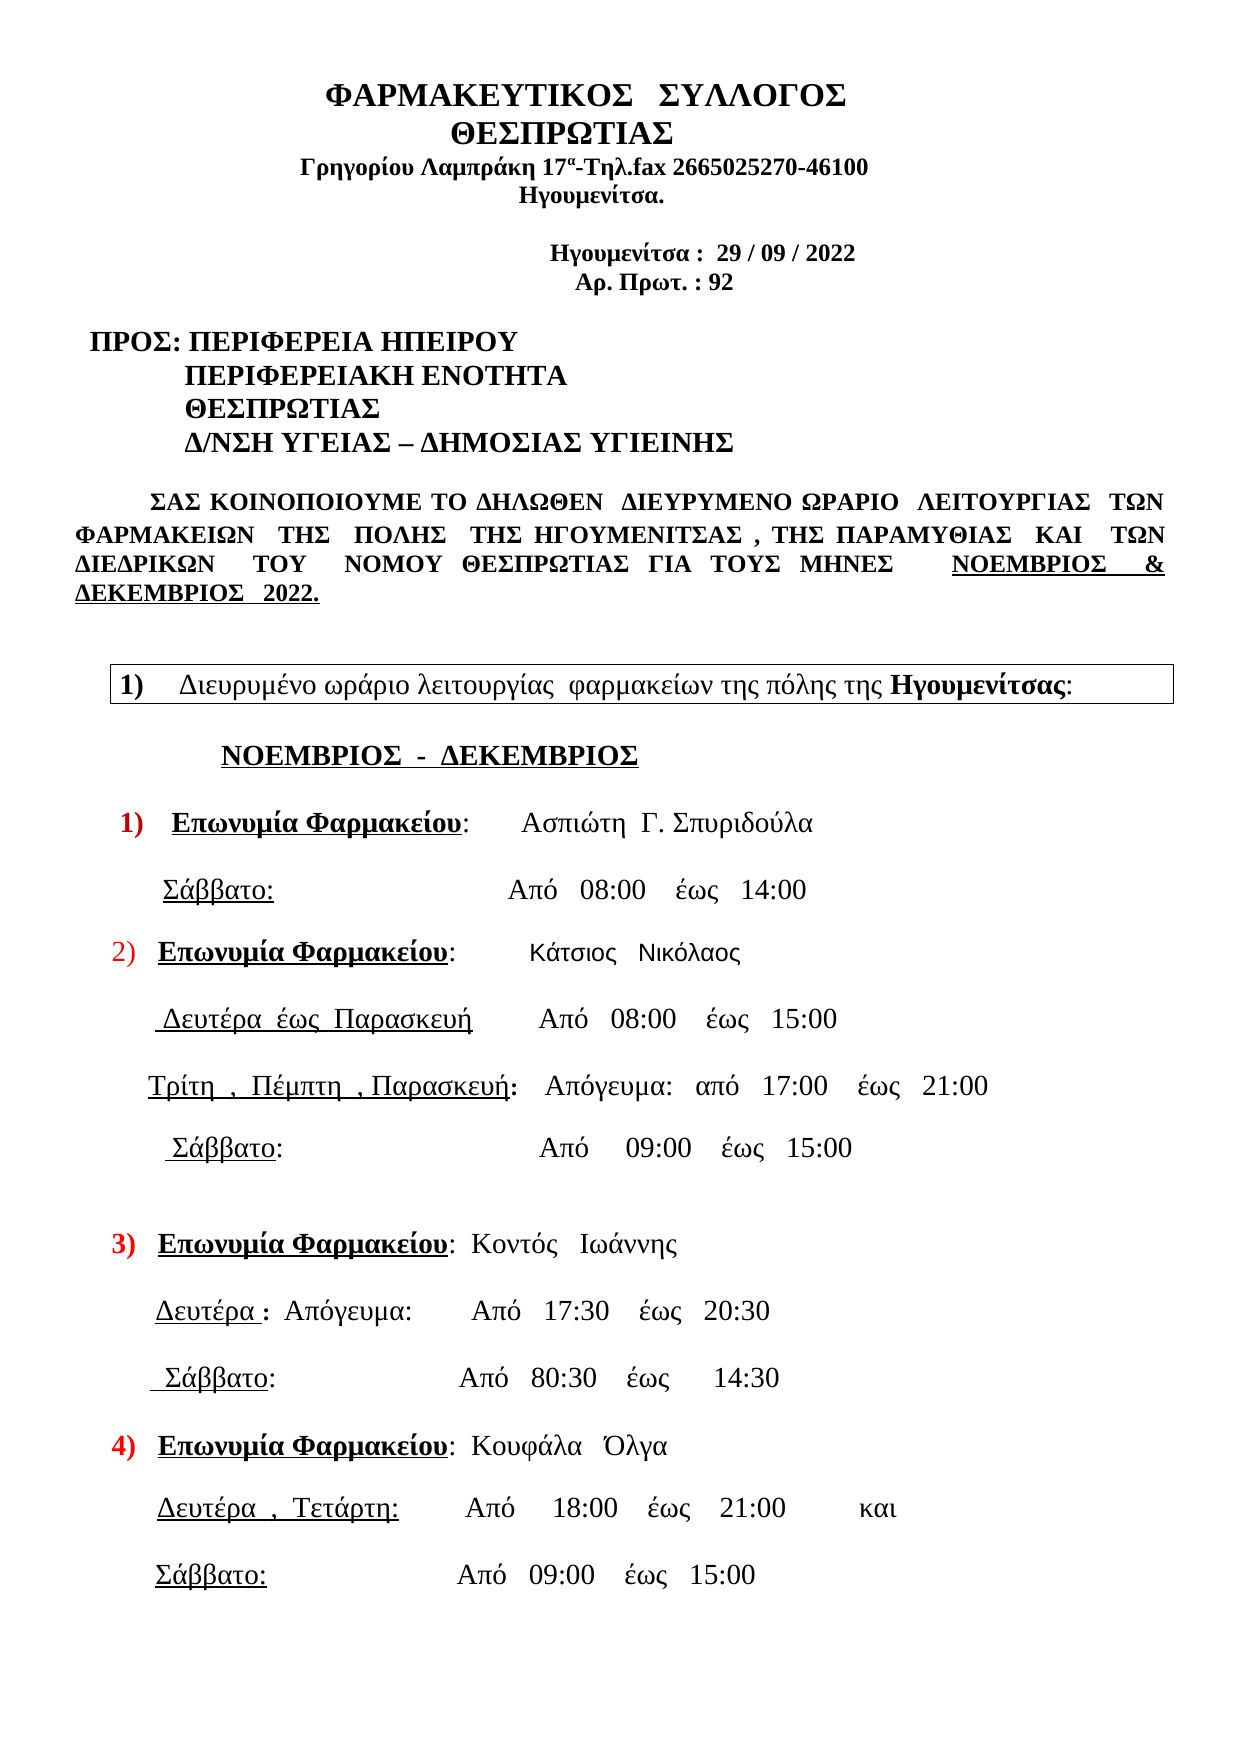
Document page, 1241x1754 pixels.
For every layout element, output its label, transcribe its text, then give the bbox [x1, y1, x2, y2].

text Δ/ΝΣΗ ΥΓΕΙΑΣ – ΔΗΜΟΣΙΑΣ ΥΓΙΕΙΝΗΣ [75, 425, 1165, 458]
text ΣΑΣ ΚΟΙΝΟΠΟΙΟΥΜΕ ΤΟ ΔΗΛΩΘΕΝ ΔΙΕΥΡΥΜΕΝΟ ΩΡΑΡΙΟ ΛΕΙΤΟΥΡΓΙΑΣ ΤΩΝ ΦΑΡΜΑΚΕΙΩΝ ΤΗΣ ΠΟΛΗΣ ΤΗΣ ΗΓΟΥΜΕΝΙΤΣΑΣ , ΤΗΣ ΠΑΡΑΜΥΘΙΑΣ ΚΑΙ ΤΩΝ ΔΙΕΔΡΙΚΩΝ ΤΟΥ ΝΟΜΟΥ ΘΕΣΠΡΩΤΙΑΣ ΓΙΑ ΤΟΥΣ ΜΗΝΕΣ ΝΟΕΜΒΡΙΟΣ & ΔΕΚΕΜΒΡΙΟΣ 2022. [75, 487, 1165, 607]
text Ηγουμενίτσα : 29 / 09 / 2022 [75, 238, 1165, 267]
text ΠΕΡΙΦΕΡΕΙΑΚΗ ΕΝΟΤΗΤΑ [75, 358, 1165, 391]
text ΝΟΕΜΒΡΙΟΣ - ΔΕΚΕΜΒΡΙΟΣ [75, 738, 1165, 771]
text Σάββατο: Από 08:00 έως 14:00 [75, 872, 1165, 905]
text 3) Επωνυμία Φαρμακείου: Κοντός Ιωάννης [75, 1226, 1165, 1260]
text Σάββατο: Από 09:00 έως 15:00 [75, 1131, 1165, 1164]
text ΠΡΟΣ: ΠΕΡΙΦΕΡΕΙΑ ΗΠΕΙΡΟΥ [75, 324, 1165, 358]
text Δευτέρα έως Παρασκευή Από 08:00 έως 15:00 [75, 1001, 1165, 1035]
text Σάββατο: Από 80:30 έως 14:30 [75, 1361, 1165, 1394]
text 4) Επωνυμία Φαρμακείου: Κουφάλα Όλγα [75, 1428, 1165, 1461]
text 2) Επωνυμία Φαρμακείου: Κάτσιος Νικόλαος [75, 934, 1165, 968]
text Σάββατο: Από 09:00 έως 15:00 [75, 1557, 1165, 1591]
text ΘΕΣΠΡΩΤΙΑΣ [75, 391, 1165, 425]
list Επωνυμία Φαρμακείου: Ασπιώτη Γ. Σπυριδούλα [119, 805, 1165, 838]
text Τρίτη , Πέμπτη , Παρασκευή: Απόγευμα: από 17:00 έως 21:00 [75, 1068, 1165, 1102]
text Ηγουμενίτσα. [75, 180, 1165, 209]
text Δευτέρα : Απόγευμα: Από 17:30 έως 20:30 [75, 1293, 1165, 1327]
list Διευρυμένο ωράριο λειτουργίας φαρμακείων της πόλης της Ηγουμενίτσας: [111, 665, 1173, 703]
text ΘΕΣΠΡΩΤΙΑΣ [75, 113, 1165, 152]
text ΦΑΡΜΑΚΕΥΤΙΚΟΣ ΣΥΛΛΟΓΟΣ [75, 75, 1165, 113]
text Γρηγορίου Λαμπράκη 17α-Τηλ.fax 2665025270-46100 [75, 152, 1165, 180]
list Δευτέρα , Τετάρτη: Από 18:00 έως 21:00 και [157, 1490, 1165, 1523]
text Αρ. Πρωτ. : 92 [75, 267, 1165, 295]
